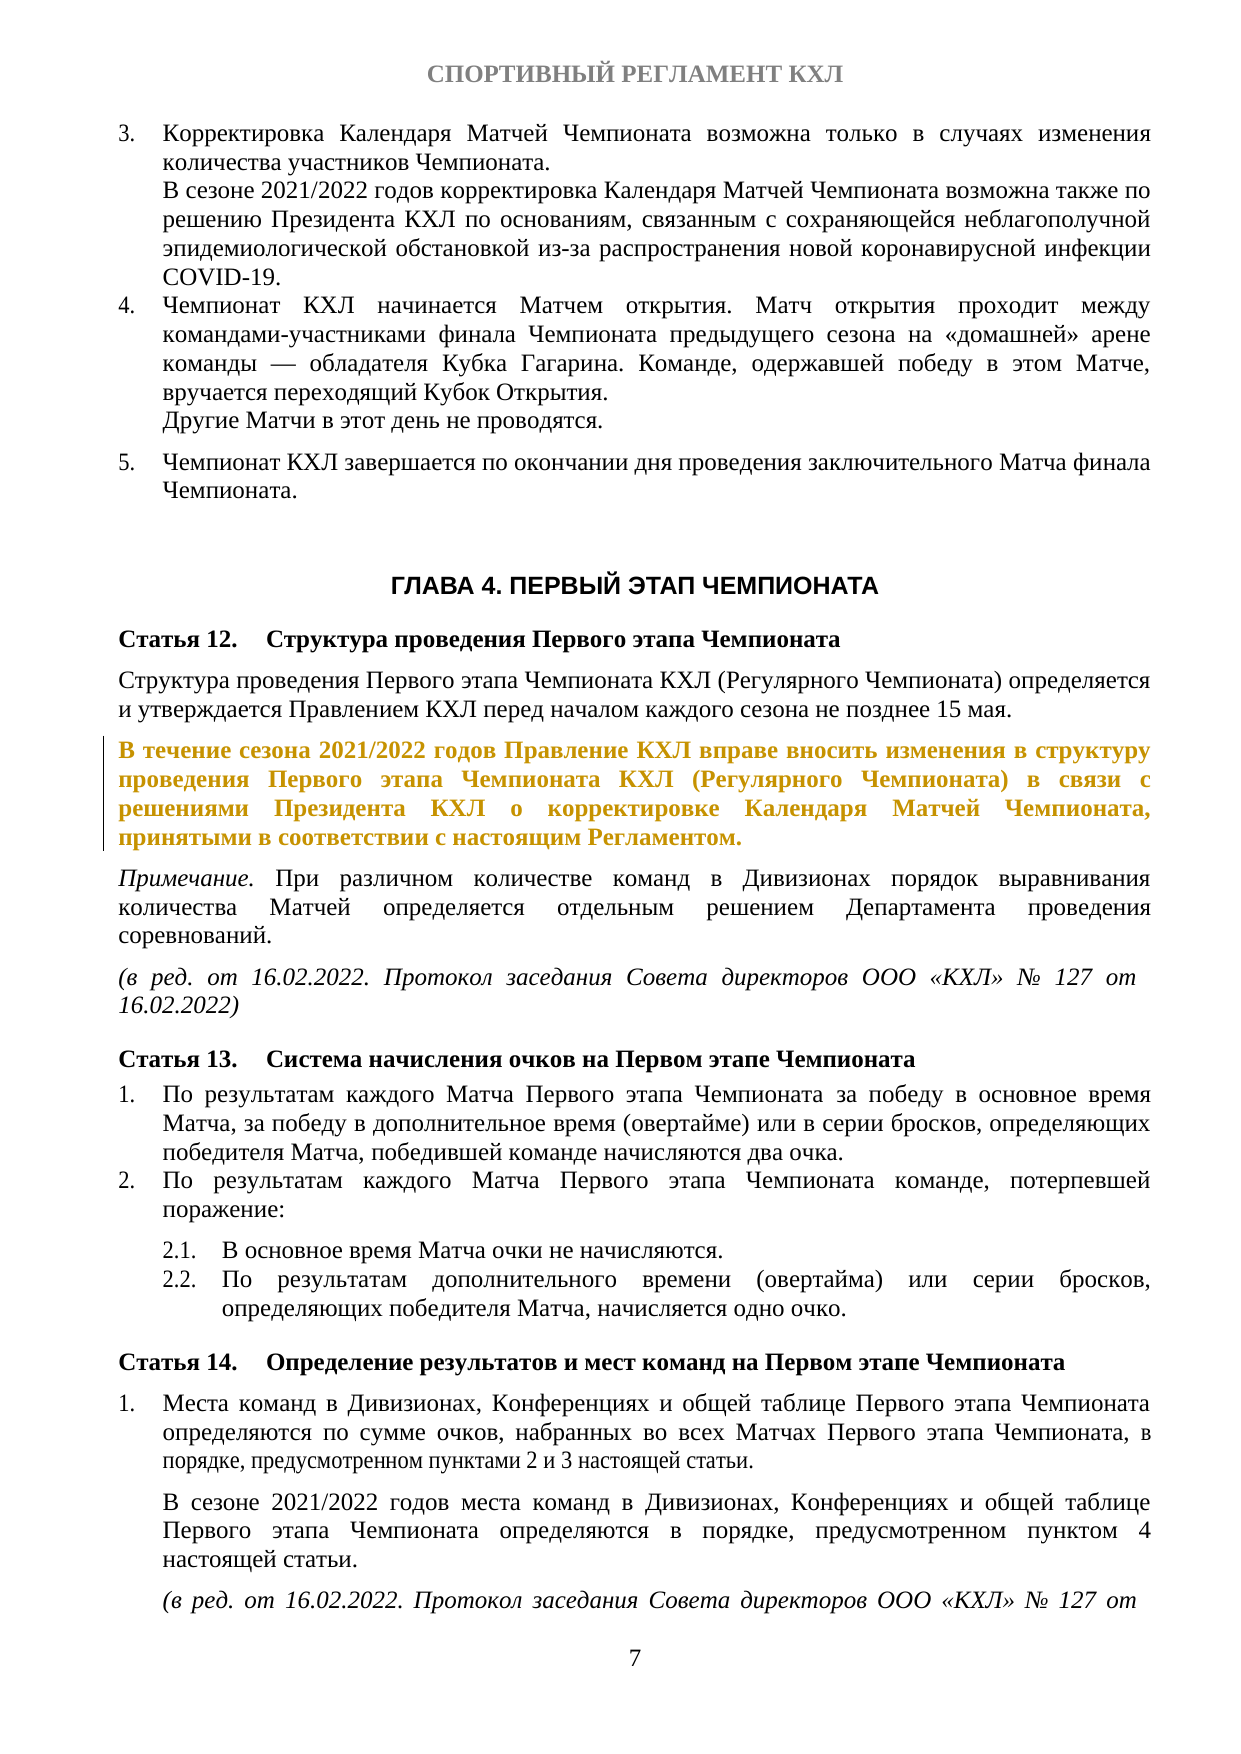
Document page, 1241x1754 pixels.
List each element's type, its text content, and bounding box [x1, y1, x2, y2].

text Структура проведения Первого этапа Чемпионата КХЛ (Регулярного Чемпионата) определяется и утверждается Правлением КХЛ перед началом каждого сезона не позднее 15 мая. [118, 666, 1152, 723]
text Примечание. При различном количестве команд в Дивизионах порядок выравнивания количества Матчей определяется отдельным решением Департамента проведения соревнований. [118, 863, 1152, 949]
text В течение сезона 2021/2022 годов Правление КХЛ вправе вносить изменения в структуру проведения Первого этапа Чемпионата КХЛ (Регулярного Чемпионата) в связи с решениями Президента КХЛ о корректировке Календаря Матчей Чемпионата, принятыми в соответствии с настоящим Регламентом. [118, 736, 1152, 851]
list В основное время Матча очки не начисляются. [162, 1236, 1152, 1264]
text Другие Матчи в этот день не проводятся. [162, 406, 1152, 434]
list Места команд в Дивизионах, Конференциях и общей таблице Первого этапа Чемпионата определяются по сумме очков, набранных во всех Матчах Первого этапа Чемпионата, в порядке, предусмотренном пунктами 2 и 3 настоящей статьи. [118, 1388, 1152, 1474]
text В сезоне 2021/2022 годов корректировка Календаря Матчей Чемпионата возможна также по решению Президента КХЛ по основаниям, связанным с сохраняющейся неблагополучной эпидемиологической обстановкой из-за распространения новой коронавирусной инфекции COVID-19. [162, 176, 1152, 291]
text (в ред. от 16.02.2022. Протокол заседания Совета директоров ООО «КХЛ» № 127 от 16.02.2022) [118, 962, 1140, 1019]
text В сезоне 2021/2022 годов места команд в Дивизионах, Конференциях и общей таблице Первого этапа Чемпионата определяются в порядке, предусмотренном пунктом 4 настоящей статьи. [162, 1487, 1152, 1573]
list Корректировка Календаря Матчей Чемпионата возможна только в случаях изменения количества участников Чемпионата. [118, 118, 1152, 176]
list Чемпионат КХЛ начинается Матчем открытия. Матч открытия проходит между командами-участниками финала Чемпионата предыдущего сезона на «домашней» арене команды — обладателя Кубка Гагарина. Команде, одержавшей победу в этом Матче, вручается переходящий Кубок Открытия. [118, 291, 1152, 406]
subtitle Статья 12. Структура проведения Первого этапа Чемпионата [118, 624, 1152, 653]
subtitle Статья 14. Определение результатов и мест команд на Первом этапе Чемпионата [118, 1347, 1152, 1376]
subtitle Статья 13. Система начисления очков на Первом этапе Чемпионата [118, 1044, 1152, 1073]
list По результатам каждого Матча Первого этапа Чемпионата за победу в основное время Матча, за победу в дополнительное время (овертайме) или в серии бросков, определяющих победителя Матча, победившей команде начисляются два очка. [118, 1079, 1152, 1166]
subtitle ГЛАВА 4. ПЕРВЫЙ ЭТАП ЧЕМПИОНАТА [118, 571, 1152, 599]
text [162, 1586, 1140, 1614]
list По результатам дополнительного времени (овертайма) или серии бросков, определяющих победителя Матча, начисляется одно очко. [162, 1264, 1152, 1322]
list Чемпионат КХЛ завершается по окончании дня проведения заключительного Матча финала Чемпионата. [118, 447, 1152, 504]
list По результатам каждого Матча Первого этапа Чемпионата команде, потерпевшей поражение: [118, 1166, 1152, 1223]
